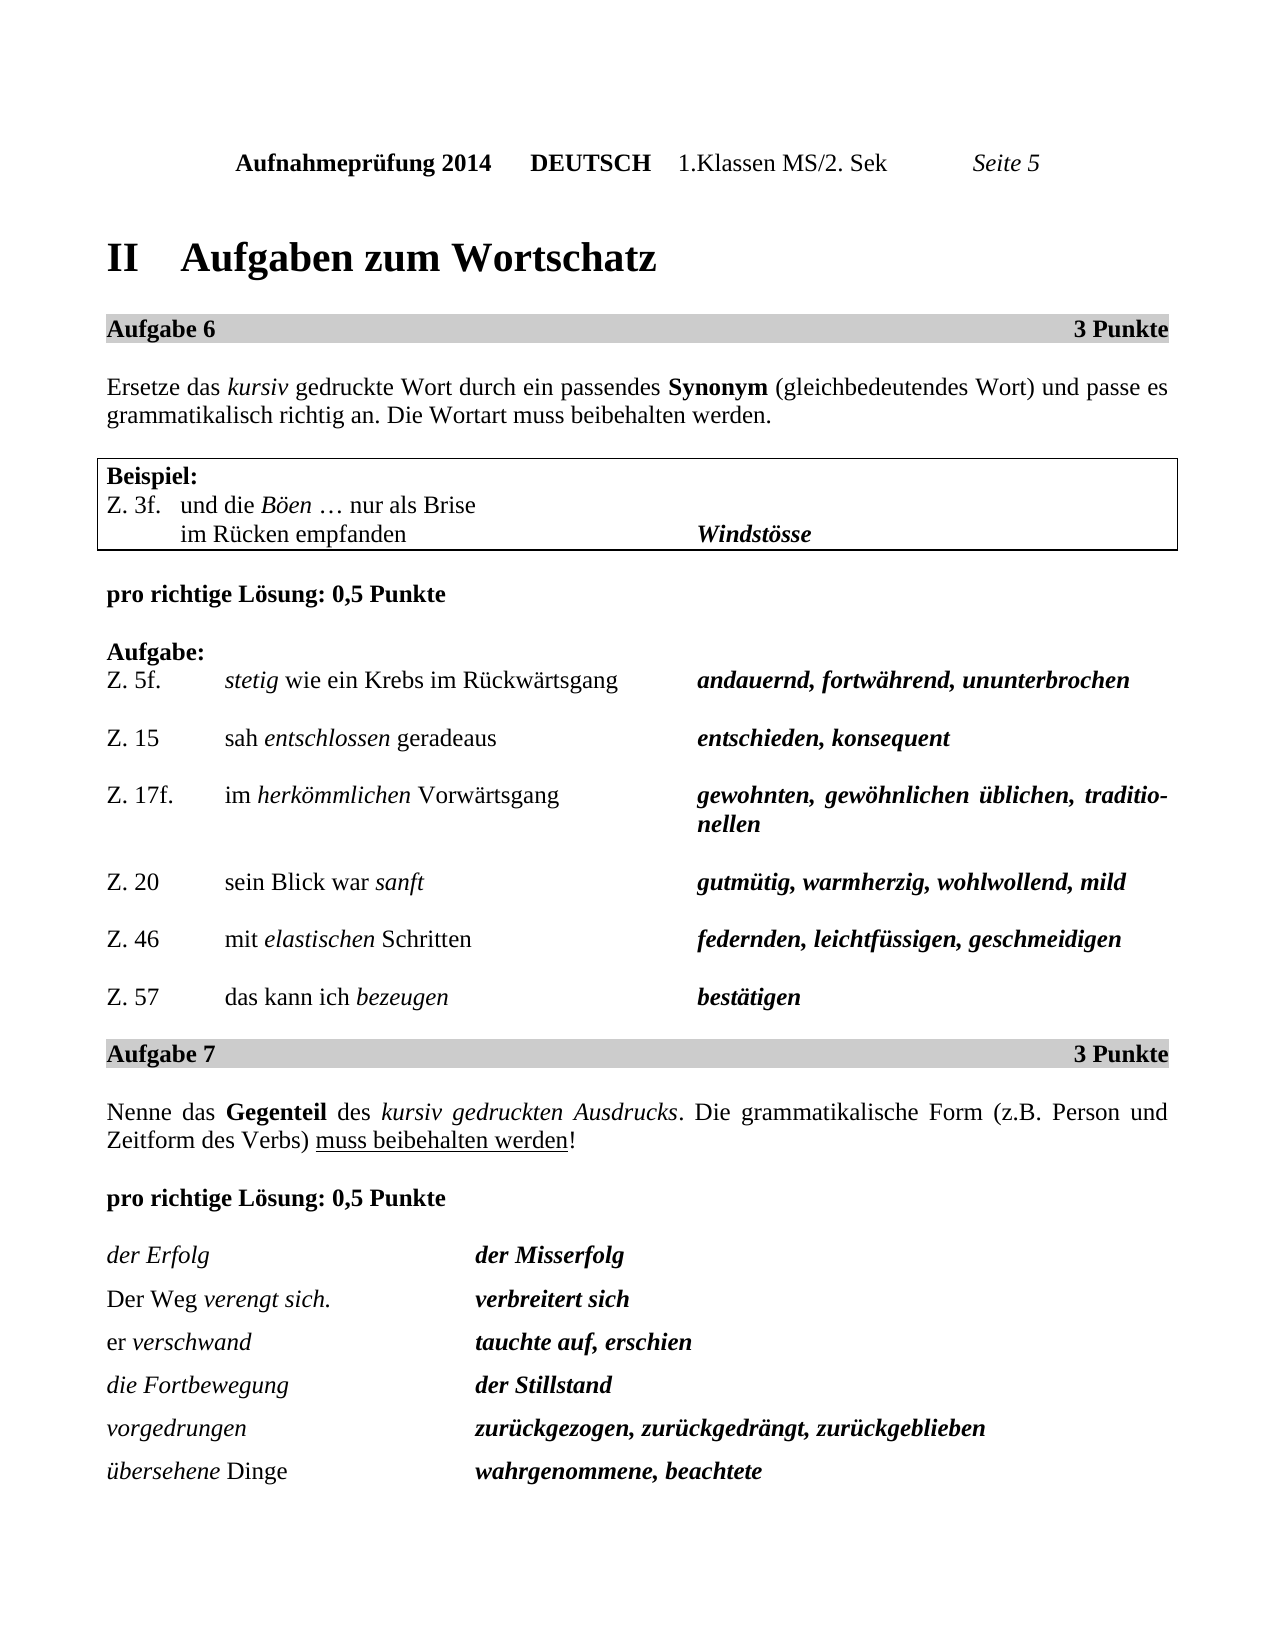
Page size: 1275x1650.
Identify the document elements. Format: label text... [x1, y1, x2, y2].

text Beispiel: [98, 459, 1177, 490]
text die Fortbewegung der Stillstand [106, 1370, 1169, 1399]
text Der Weg verengt sich. verbreitert sich [106, 1284, 1169, 1312]
text pro richtige Lösung: 0,5 Punkte [106, 1183, 1169, 1212]
text Z. 3f. und die Böen … nur als Brise [106, 490, 1169, 516]
text der Erfolg der Misserfolg [106, 1241, 1169, 1269]
text pro richtige Lösung: 0,5 Punkte [106, 579, 1169, 608]
text Z. 46 mit elastischen Schritten federnden, leichtfüssigen, geschmeidigen [106, 924, 1169, 953]
text Z. 17f. im herkömmlichen Vorwärtsgang gewohnten, gewöhnlichen üblichen, traditio- nellen [106, 781, 1169, 838]
text Z. 57 das kann ich bezeugen bestätigen [106, 982, 1169, 1011]
subtitle II Aufgaben zum Wortschatz [106, 233, 1169, 281]
text vorgedrungen zurückgezogen, zurückgedrängt, zurückgeblieben [106, 1413, 1169, 1442]
text Z. 5f. stetig wie ein Krebs im Rückwärtsgang andauernd, fortwährend, ununterbrochen [106, 666, 1169, 694]
text Aufgabe: [106, 637, 1169, 666]
text Z. 20 sein Blick war sanft gutmütig, warmherzig, wohlwollend, mild [106, 867, 1169, 896]
text Z. 15 sah entschlossen geradeaus entschieden, konsequent [106, 723, 1169, 752]
text Aufgabe 6 3 Punkte [106, 314, 1169, 343]
text Ersetze das kursiv gedruckte Wort durch ein passendes Synonym (gleichbedeutendes Wort) und passe es grammatikalisch richtig an. Die Wortart muss beibehalten werden. [106, 372, 1169, 429]
text Nenne das Gegenteil des kursiv gedruckten Ausdrucks. Die grammatikalische Form (z.B. Person und Zeitform des Verbs) muss beibehalten werden! [106, 1097, 1169, 1154]
text Aufgabe 7 3 Punkte [106, 1039, 1169, 1068]
text er verschwand tauchte auf, erschien [106, 1327, 1169, 1356]
text im Rücken empfanden Windstösse [98, 516, 1177, 549]
text übersehene Dinge wahrgenommene, beachtete [106, 1456, 1169, 1485]
